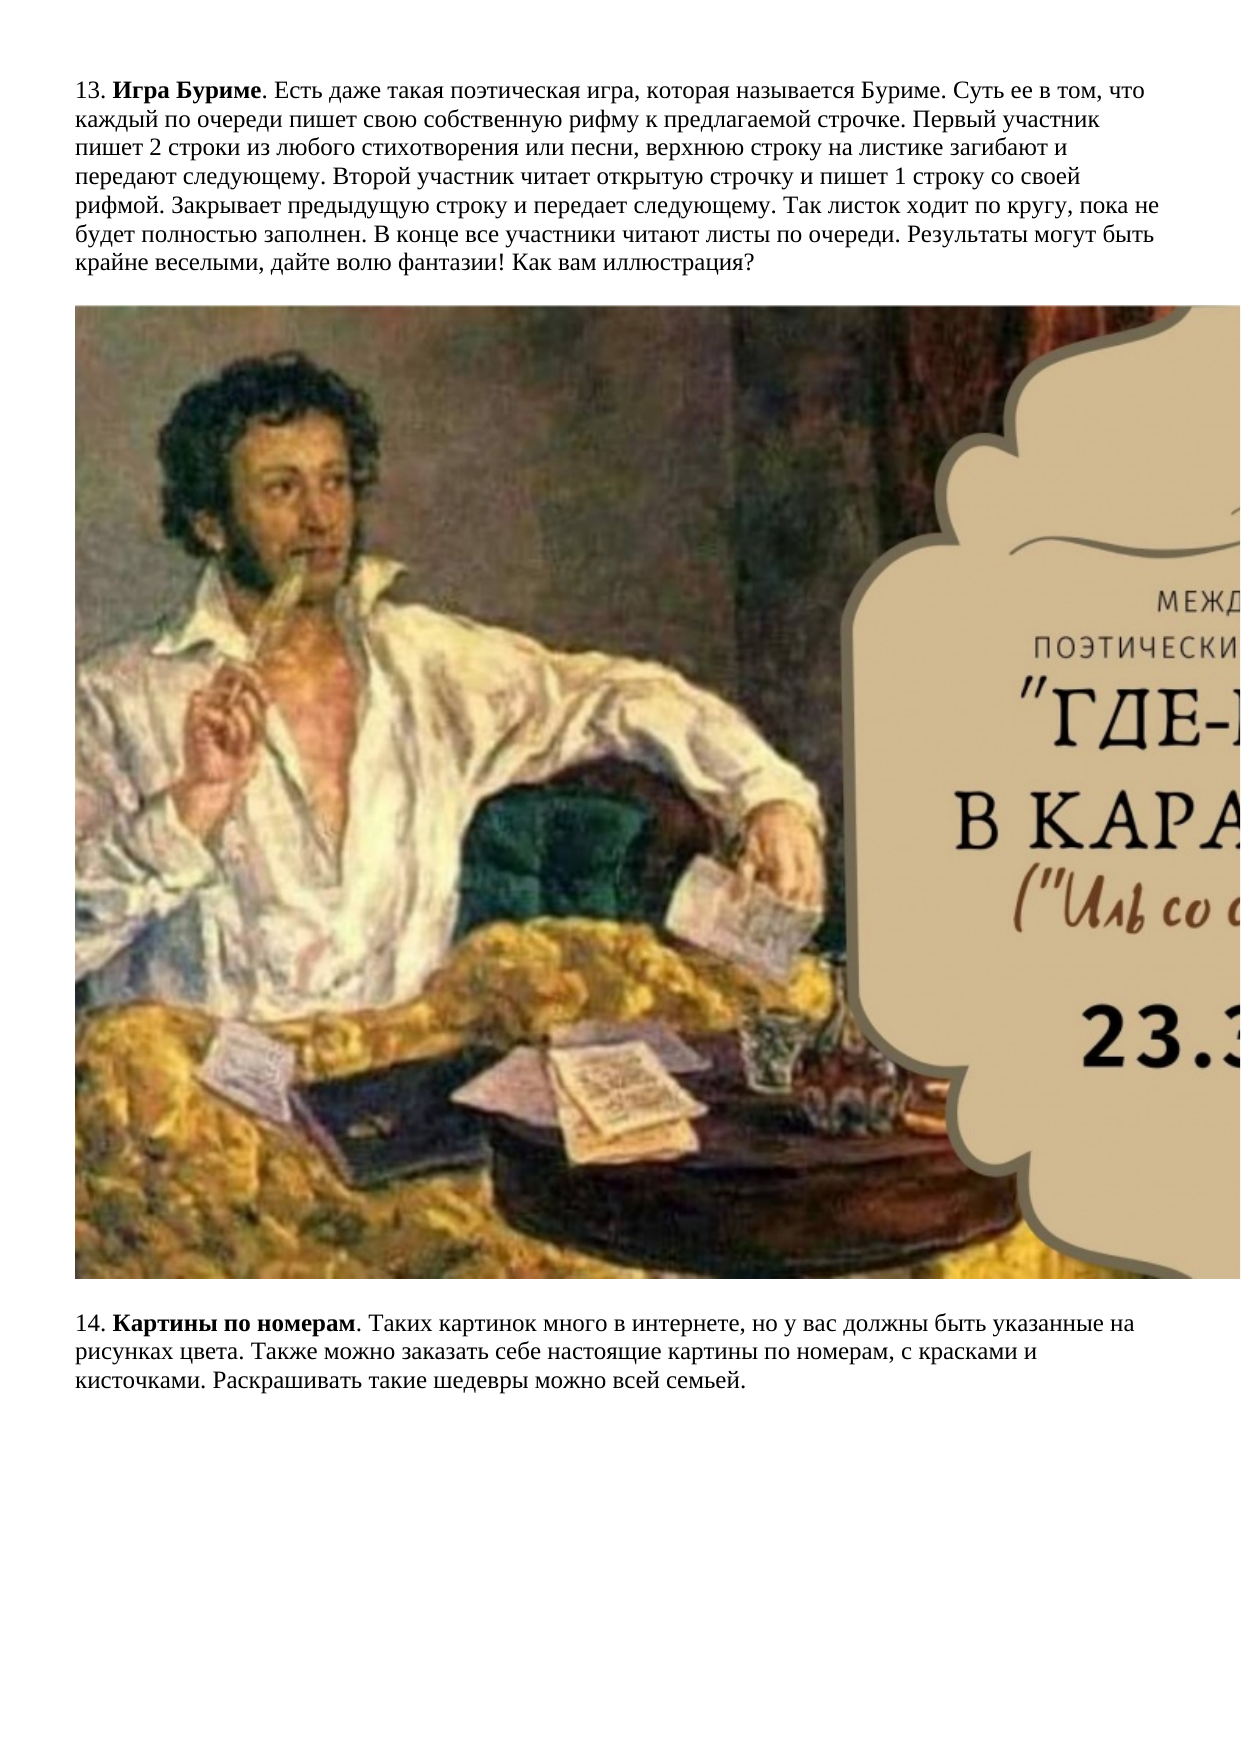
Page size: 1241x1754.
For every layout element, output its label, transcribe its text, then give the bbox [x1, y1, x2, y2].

picture [75, 305, 1241, 1279]
text 13. Игра Буриме. Есть даже такая поэтическая игра, которая называется Буриме. Суть ее в том, что каждый по очереди пишет свою собственную рифму к предлагаемой строчке. Первый участник пишет 2 строки из любого стихотворения или песни, верхнюю строку на листике загибают и передают следующему. Второй участник читает открытую строчку и пишет 1 строку со своей рифмой. Закрывает предыдущую строку и передает следующему. Так листок ходит по кругу, пока не будет полностью заполнен. В конце все участники читают листы по очереди. Результаты могут быть крайне веселыми, дайте волю фантазии! Как вам иллюстрация? [75, 75, 1165, 276]
text 14. Картины по номерам. Таких картинок много в интернете, но у вас должны быть указанные на рисунках цвета. Также можно заказать себе настоящие картины по номерам, с красками и кисточками. Раскрашивать такие шедевры можно всей семьей. [75, 1308, 1165, 1394]
